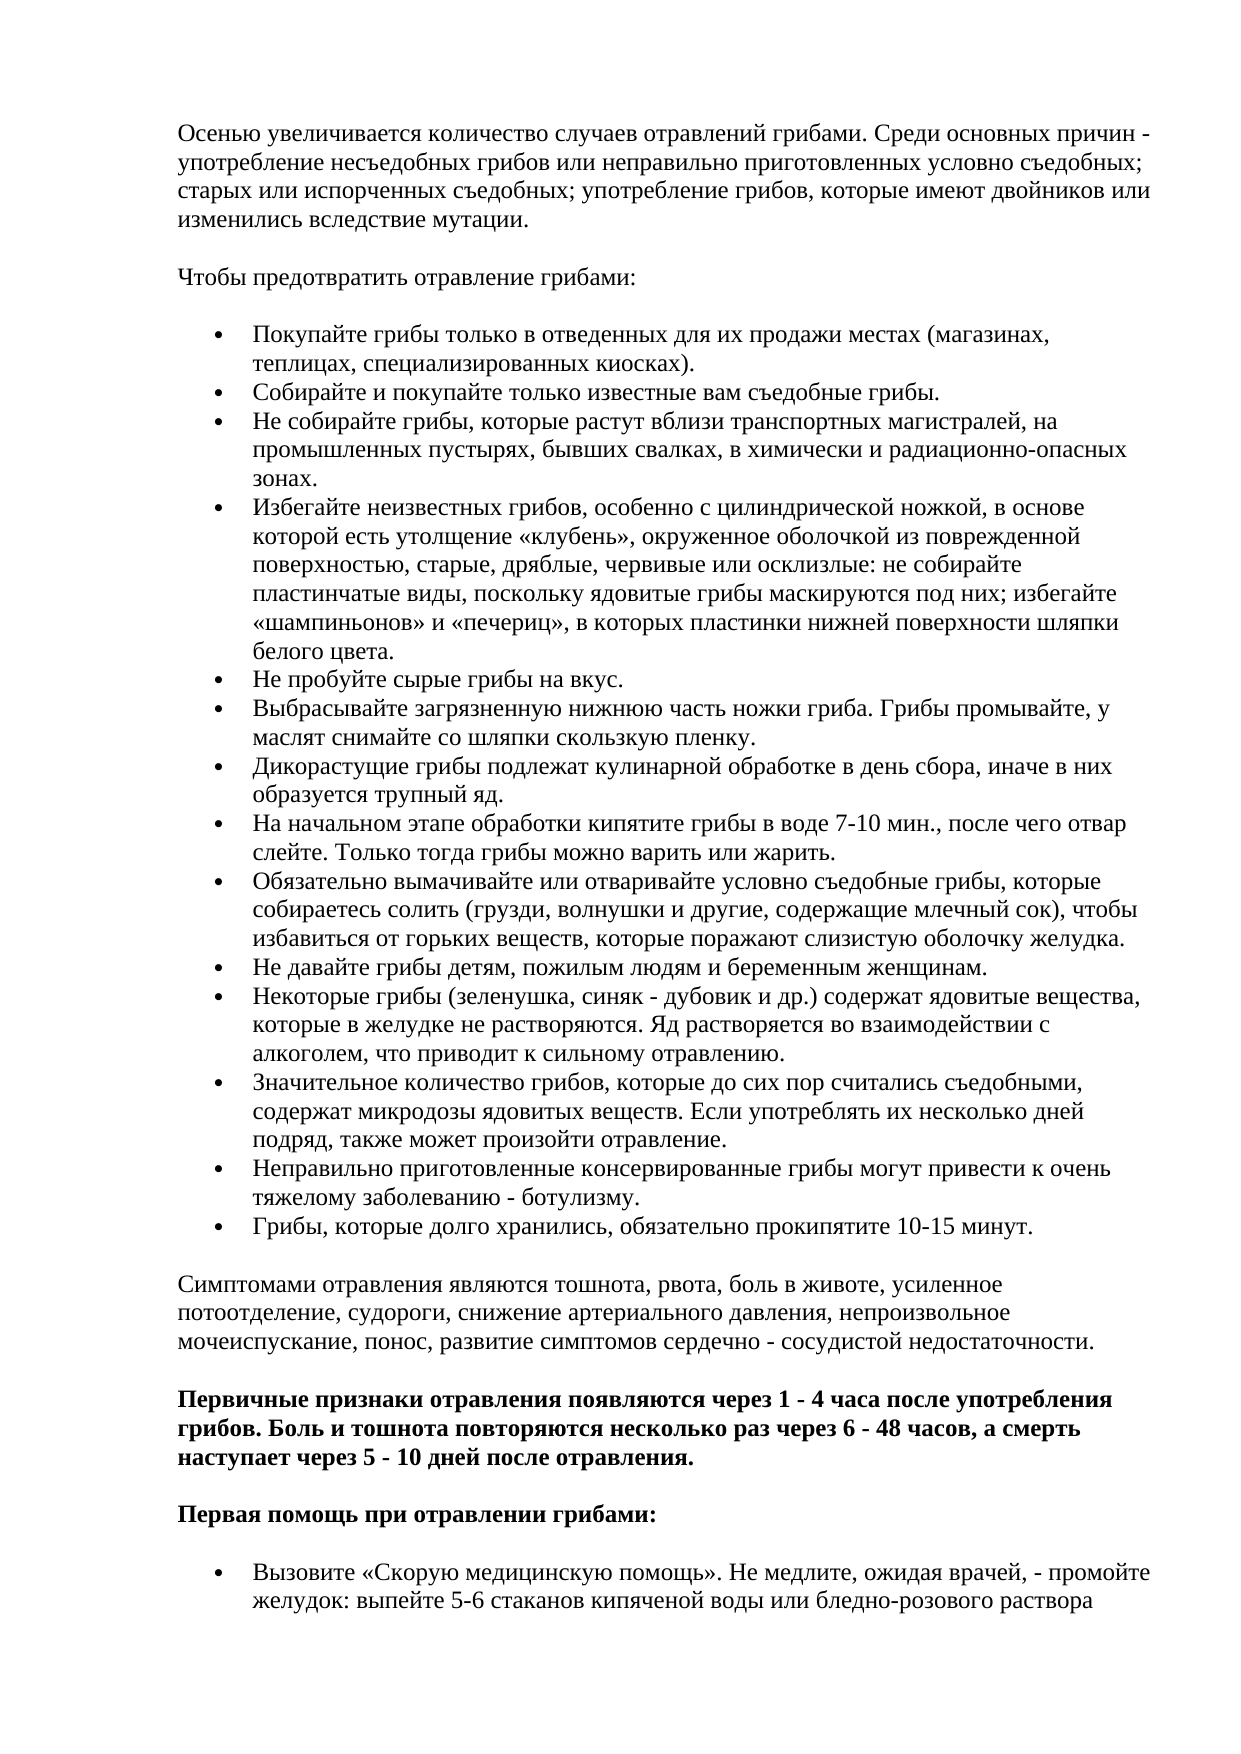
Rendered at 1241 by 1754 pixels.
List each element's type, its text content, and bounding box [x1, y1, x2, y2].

list На начальном этапе обработки кипятите грибы в воде 7-10 мин., после чего отвар слейте. Только тогда грибы можно варить или жарить. [215, 808, 1152, 866]
list Грибы, которые долго хранились, обязательно прокипятите 10-15 минут. [215, 1211, 1152, 1239]
text Симптомами отравления являются тошнота, рвота, боль в животе, усиленное потоотделение, судороги, снижение артериального давления, непроизвольное мочеиспускание, понос, развитие симптомов сердечно - сосудистой недостаточности. [177, 1269, 1152, 1355]
list Выбрасывайте загрязненную нижнюю часть ножки гриба. Грибы промывайте, у маслят снимайте со шляпки скользкую пленку. [215, 693, 1152, 751]
text Чтобы предотвратить отравление грибами: [177, 262, 1152, 291]
list Не пробуйте сырые грибы на вкус. [215, 664, 1152, 693]
list Обязательно вымачивайте или отваривайте условно съедобные грибы, которые собираетесь солить (грузди, волнушки и другие, содержащие млечный сок), чтобы избавиться от горьких веществ, которые поражают слизистую оболочку желудка. [215, 866, 1152, 952]
list Дикорастущие грибы подлежат кулинарной обработке в день сбора, иначе в них образуется трупный яд. [215, 751, 1152, 808]
list Значительное количество грибов, которые до сих пор считались съедобными, содержат микродозы ядовитых веществ. Если употреблять их несколько дней подряд, также может произойти отравление. [215, 1067, 1152, 1153]
list Не давайте грибы детям, пожилым людям и беременным женщинам. [215, 952, 1152, 981]
text Осенью увеличивается количество случаев отравлений грибами. Среди основных причин - употребление несъедобных грибов или неправильно приготовленных условно съедобных; старых или испорченных съедобных; употребление грибов, которые имеют двойников или изменились вследствие мутации. [177, 118, 1152, 233]
text Первая помощь при отравлении грибами: [177, 1499, 1152, 1528]
list Избегайте неизвестных грибов, особенно с цилиндрической ножкой, в основе которой есть утолщение «клубень», окруженное оболочкой из поврежденной поверхностью, старые, дряблые, червивые или осклизлые: не собирайте пластинчатые виды, поскольку ядовитые грибы маскируются под них; избегайте «шампиньонов» и «печериц», в которых пластинки нижней поверхности шляпки белого цвета. [215, 492, 1152, 664]
list Собирайте и покупайте только известные вам съедобные грибы. [215, 377, 1152, 406]
list Некоторые грибы (зеленушка, синяк - дубовик и др.) содержат ядовитые вещества, которые в желудке не растворяются. Яд растворяется во взаимодействии с алкоголем, что приводит к сильному отравлению. [215, 981, 1152, 1067]
list Покупайте грибы только в отведенных для их продажи местах (магазинах, теплицах, специализированных киосках). [215, 319, 1152, 377]
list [215, 1557, 1152, 1614]
text Первичные признаки отравления появляются через 1 - 4 часа после употребления грибов. Боль и тошнота повторяются несколько раз через 6 - 48 часов, а смерть наступает через 5 - 10 дней после отравления. [177, 1384, 1152, 1470]
list Неправильно приготовленные консервированные грибы могут привести к очень тяжелому заболеванию - ботулизму. [215, 1153, 1152, 1211]
list Не собирайте грибы, которые растут вблизи транспортных магистралей, на промышленных пустырях, бывших свалках, в химически и радиационно-опасных зонах. [215, 406, 1152, 492]
